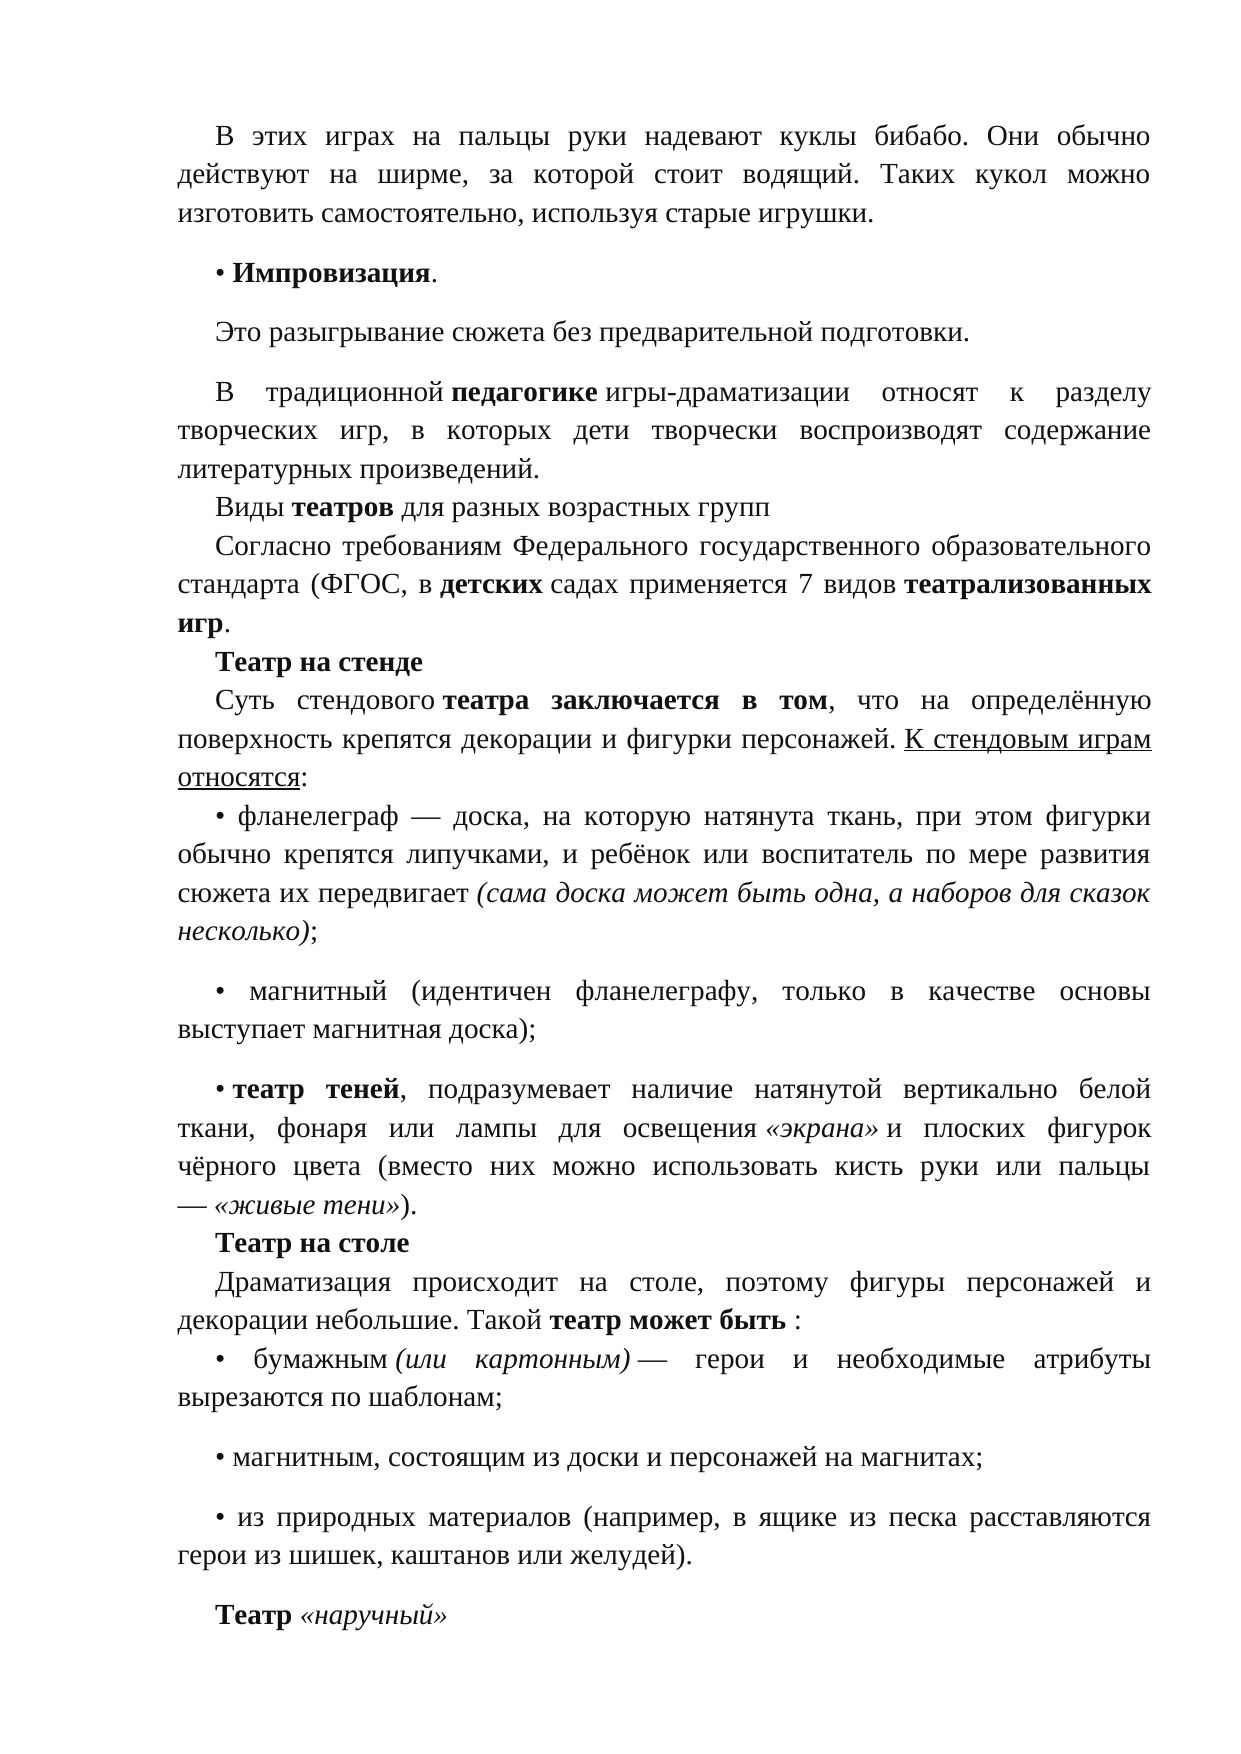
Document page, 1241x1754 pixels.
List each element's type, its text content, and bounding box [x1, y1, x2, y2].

text • из природных материалов (например, в ящике из песка расставляются герои из шишек, каштанов или желудей). [177, 1499, 1152, 1571]
text • театр теней, подразумевает наличие натянутой вертикально белой ткани, фонаря или лампы для освещения «экрана» и плоских фигурок чёрного цвета (вместо них можно использовать кисть руки или пальцы — «живые тени»). [177, 1071, 1152, 1220]
text Виды театров для разных возрастных групп [177, 489, 1152, 523]
text • бумажным (или картонным) — герои и необходимые атрибуты вырезаются по шаблонам; [177, 1341, 1152, 1413]
text В традиционной педагогике игры-драматизации относят к разделу творческих игр, в которых дети творчески воспроизводят содержание литературных произведений. [177, 374, 1152, 484]
text В этих играх на пальцы руки надевают куклы бибабо. Они обычно действуют на ширме, за которой стоит водящий. Таких кукол можно изготовить самостоятельно, используя старые игрушки. [177, 118, 1152, 229]
text Театр «наручный» [177, 1597, 1152, 1630]
text Театр на стенде [177, 644, 1152, 677]
text Театр на столе [177, 1225, 1152, 1259]
text • магнитным, состоящим из доски и персонажей на магнитах; [177, 1439, 1152, 1473]
text • фланелеграф — доска, на которую натянута ткань, при этом фигурки обычно крепятся липучками, и ребёнок или воспитатель по мере развития сюжета их передвигает (сама доска может быть одна, а наборов для сказок несколько); [177, 798, 1152, 947]
text Драматизация происходит на столе, поэтому фигуры персонажей и декорации небольшие. Такой театр может быть : [177, 1264, 1152, 1336]
text Согласно требованиям Федерального государственного образовательного стандарта (ФГОС, в детских садах применяется 7 видов театрализованных игр. [177, 528, 1152, 639]
text Суть стендового театра заключается в том, что на определённую поверхность крепятся декорации и фигурки персонажей. К стендовым играм относятся: [177, 682, 1152, 793]
text • Импровизация. [177, 255, 1152, 288]
text Это разыгрывание сюжета без предварительной подготовки. [177, 314, 1152, 348]
text • магнитный (идентичен фланелеграфу, только в качестве основы выступает магнитная доска); [177, 973, 1152, 1045]
